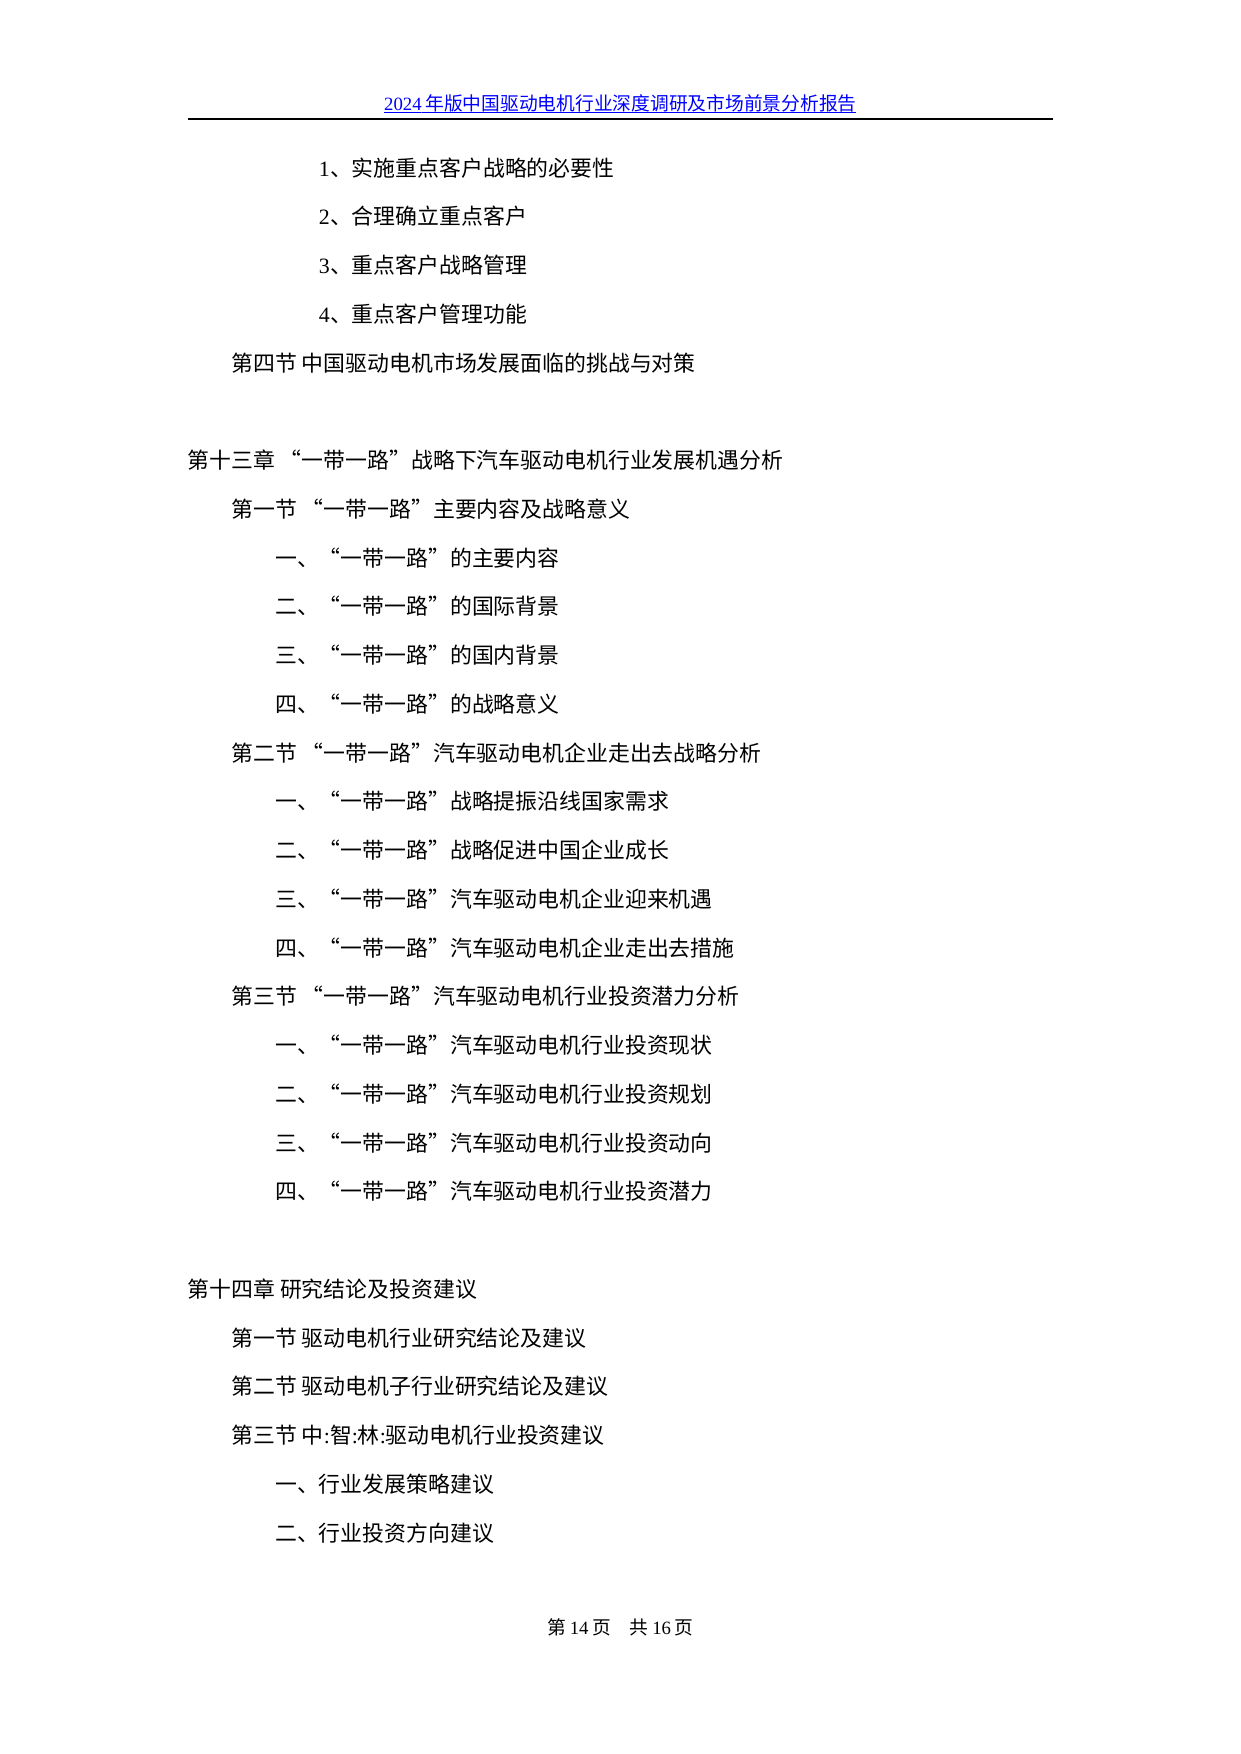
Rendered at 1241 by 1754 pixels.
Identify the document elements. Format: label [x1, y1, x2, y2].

text [187, 150, 1053, 1548]
